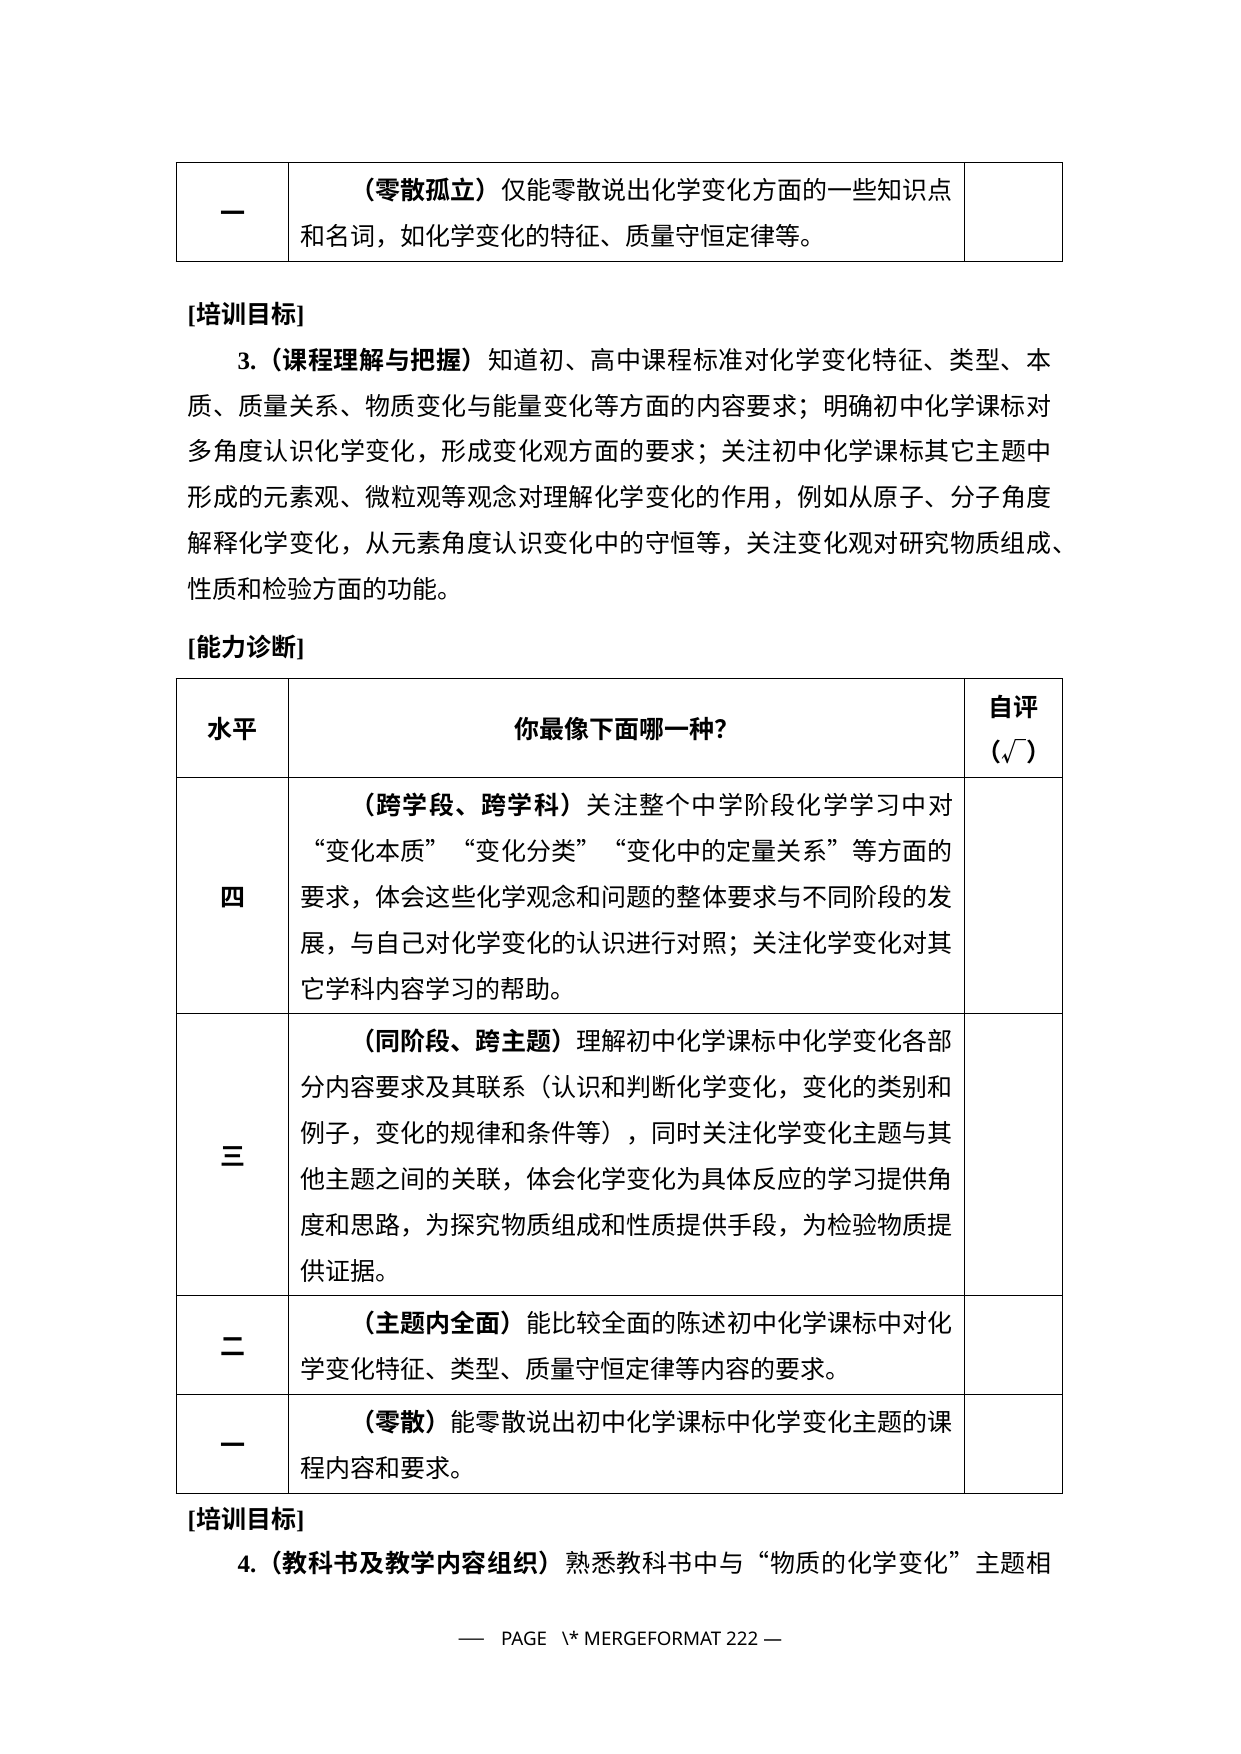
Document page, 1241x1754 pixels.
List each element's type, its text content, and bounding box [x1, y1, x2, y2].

text [培训目标] [187, 287, 1053, 332]
table_header 你最像下面哪一种？ [289, 679, 964, 777]
table_cell 二 [177, 1296, 288, 1394]
table_cell 三 [177, 1014, 288, 1295]
table_cell [965, 1395, 1062, 1492]
text [培训目标] [187, 1494, 1053, 1537]
table_header 自评（√） [965, 679, 1062, 777]
text 3.（课程理解与把握）知道初、高中课程标准对化学变化特征、类型、本质、质量关系、物质变化与能量变化等方面的内容要求；明确初中化学课标对多角度认识化学变化，形成变化观方面的要求；关注初中化学课标其它主题中形成的元素观、微粒观等观念对理解化学变化的作用，例如从原子、分子角度解释化学变化，从元素角度认识变化中的守恒等，关注变化观对研究物质组成、性质和检验方面的功能。 [187, 332, 1053, 607]
table_cell （跨学段、跨学科）关注整个中学阶段化学学习中对“变化本质”“变化分类”“变化中的定量关系”等方面的要求，体会这些化学观念和问题的整体要求与不同阶段的发展，与自己对化学变化的认识进行对照；关注化学变化对其它学科内容学习的帮助。 [289, 778, 964, 1013]
table_cell [965, 778, 1062, 1013]
table_cell 四 [177, 778, 288, 1013]
table_cell 一 [177, 1395, 288, 1492]
table_cell （零散）能零散说出初中化学课标中化学变化主题的课程内容和要求。 [289, 1395, 964, 1492]
text [能力诊断] [187, 620, 1053, 666]
table_cell （同阶段、跨主题）理解初中化学课标中化学变化各部分内容要求及其联系（认识和判断化学变化，变化的类别和例子，变化的规律和条件等），同时关注化学变化主题与其他主题之间的关联，体会化学变化为具体反应的学习提供角度和思路，为探究物质组成和性质提供手段，为检验物质提供证据。 [289, 1014, 964, 1295]
table_cell （零散孤立）仅能零散说出化学变化方面的一些知识点和名词，如化学变化的特征、质量守恒定律等。 [289, 163, 964, 261]
table_cell （主题内全面）能比较全面的陈述初中化学课标中对化学变化特征、类型、质量守恒定律等内容的要求。 [289, 1296, 964, 1394]
table_cell [965, 1296, 1062, 1394]
table_cell [965, 163, 1062, 261]
table_cell [965, 1014, 1062, 1295]
table_header 水平 [177, 679, 288, 777]
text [187, 1537, 1053, 1581]
table_cell 一 [177, 163, 288, 261]
